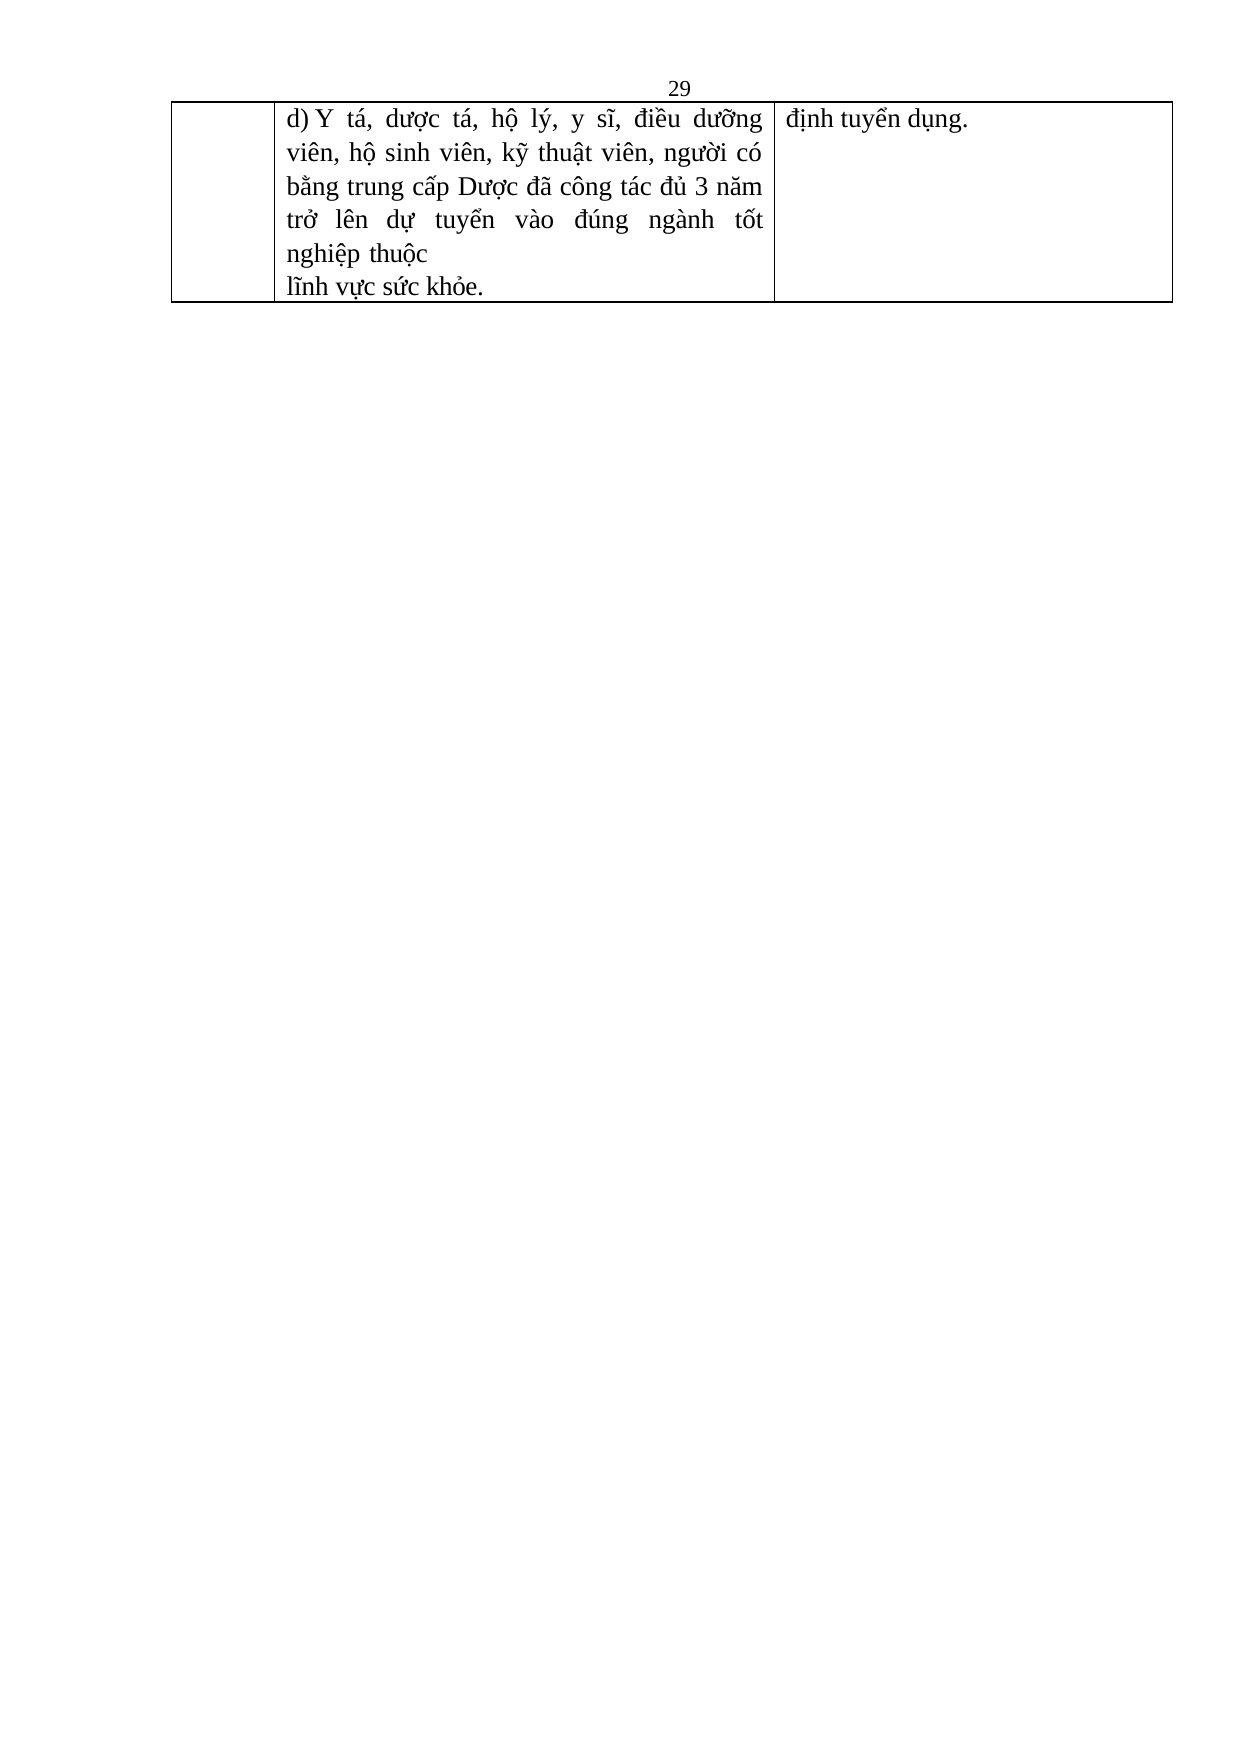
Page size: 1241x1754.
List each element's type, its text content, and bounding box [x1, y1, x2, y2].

table_cell 7 [172, 103, 274, 301]
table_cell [775, 103, 1172, 301]
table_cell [275, 103, 774, 301]
